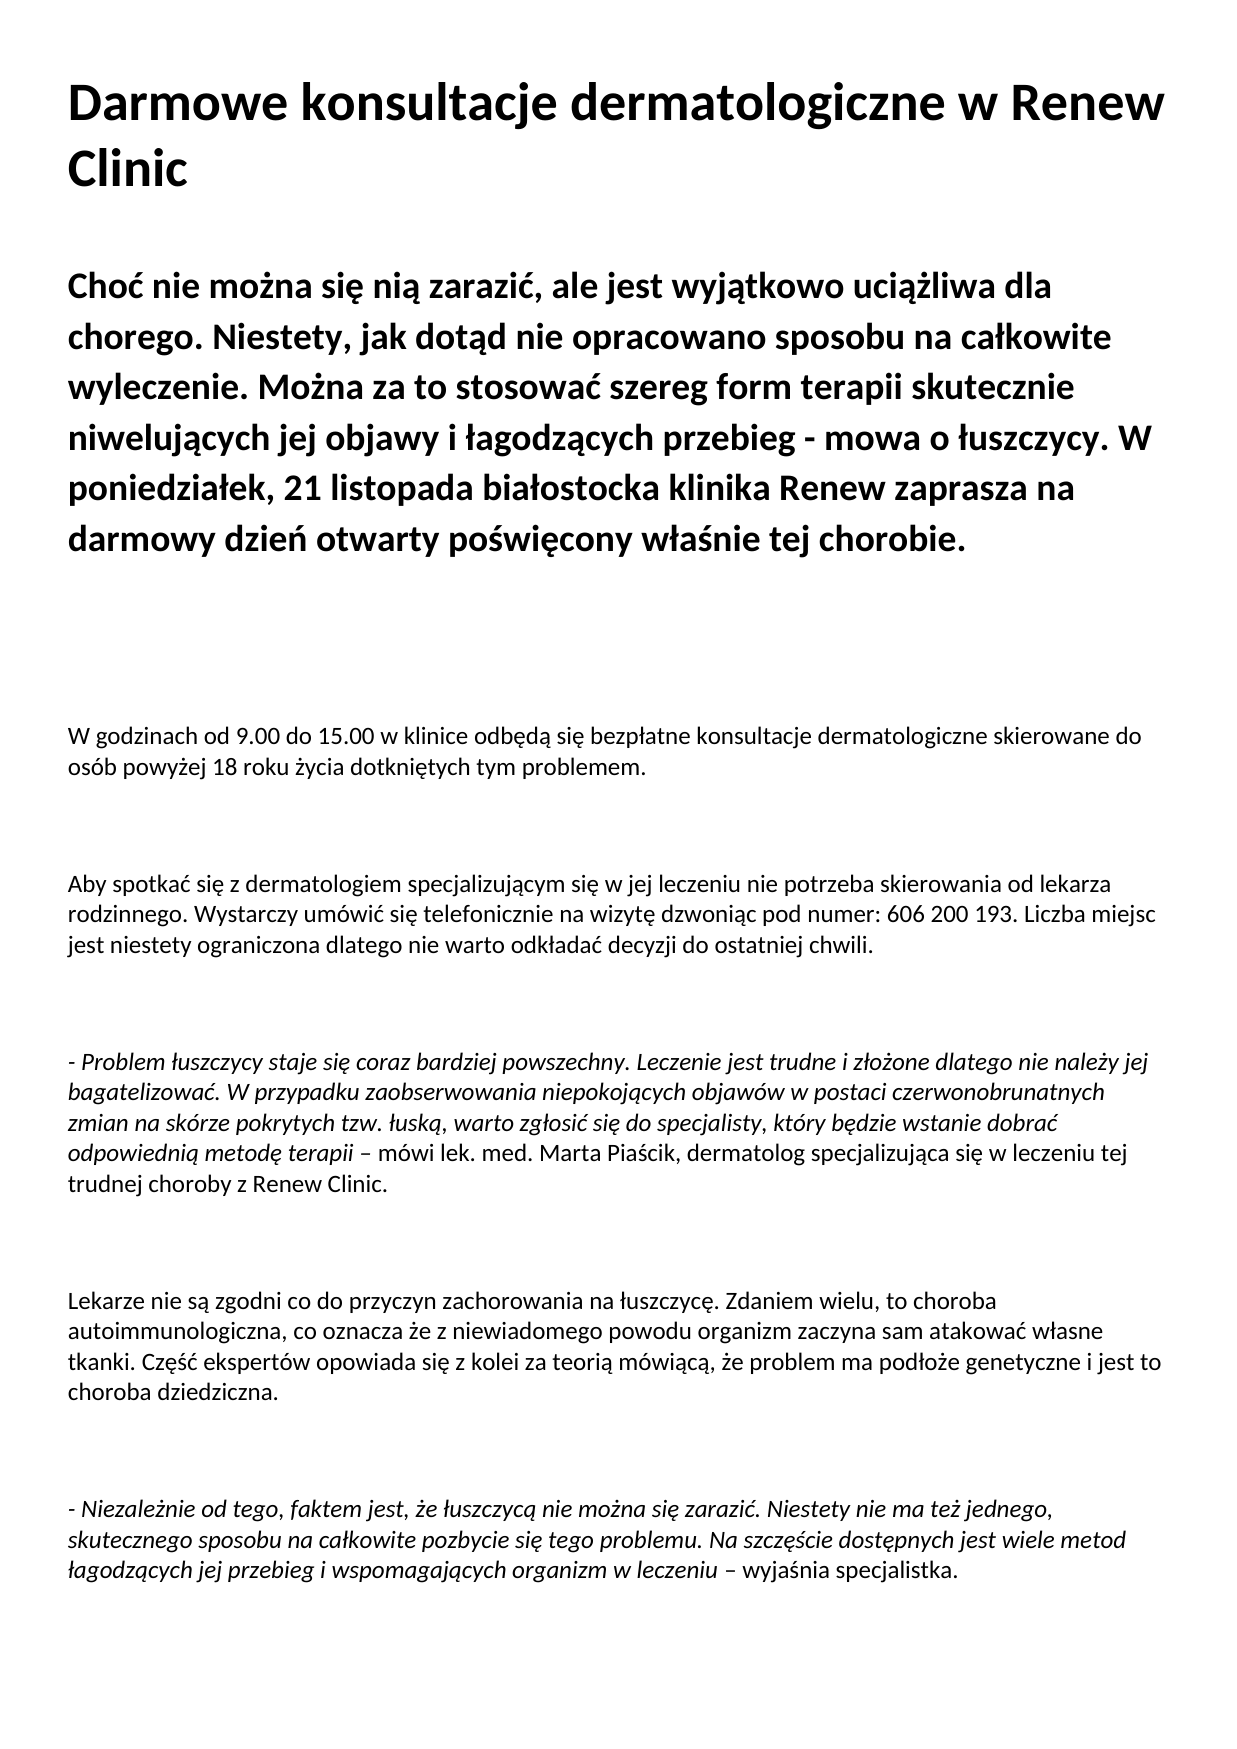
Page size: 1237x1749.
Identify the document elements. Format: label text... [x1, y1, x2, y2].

text Lekarze nie są zgodni co do przyczyn zachorowania na łuszczycę. Zdaniem wielu, to choroba autoimmunologiczna, co oznacza że z niewiadomego powodu organizm zaczyna sam atakować własne tkanki. Część ekspertów opowiada się z kolei za teorią mówiącą, że problem ma podłoże genetyczne i jest to choroba dziedziczna. [68, 1285, 1169, 1407]
text W godzinach od 9.00 do 15.00 w klinice odbędą się bezpłatne konsultacje dermatologiczne skierowane do osób powyżej 18 roku życia dotkniętych tym problemem. [68, 720, 1169, 781]
text - Niezależnie od tego, faktem jest, że łuszczycą nie można się zarazić. Niestety nie ma też jednego, skutecznego sposobu na całkowite pozbycie się tego problemu. Na szczęście dostępnych jest wiele metod łagodzących jej przebieg i wspomagających organizm w leczeniu – wyjaśnia specjalistka. [68, 1493, 1169, 1585]
text Darmowe konsultacje dermatologiczne w Renew Clinic [68, 68, 1169, 200]
text Choć nie można się nią zarazić, ale jest wyjątkowo uciążliwa dla chorego. Niestety, jak dotąd nie opracowano sposobu na całkowite wyleczenie. Można za to stosować szereg form terapii skutecznie niwelujących jej objawy i łagodzących przebieg - mowa o łuszczycy. W poniedziałek, 21 listopada białostocka klinika Renew zaprasza na darmowy dzień otwarty poświęcony właśnie tej chorobie. [68, 262, 1169, 560]
text - Problem łuszczycy staje się coraz bardziej powszechny. Leczenie jest trudne i złożone dlatego nie należy jej bagatelizować. W przypadku zaobserwowania niepokojących objawów w postaci czerwonobrunatnych zmian na skórze pokrytych tzw. łuską, warto zgłosić się do specjalisty, który będzie wstanie dobrać odpowiednią metodę terapii – mówi lek. med. Marta Piaścik, dermatolog specjalizująca się w leczeniu tej trudnej choroby z Renew Clinic. [68, 1046, 1169, 1198]
text Aby spotkać się z dermatologiem specjalizującym się w jej leczeniu nie potrzeba skierowania od lekarza rodzinnego. Wystarczy umówić się telefonicznie na wizytę dzwoniąc pod numer: 606 200 193. Liczba miejsc jest niestety ograniczona dlatego nie warto odkładać decyzji do ostatniej chwili. [68, 868, 1169, 959]
